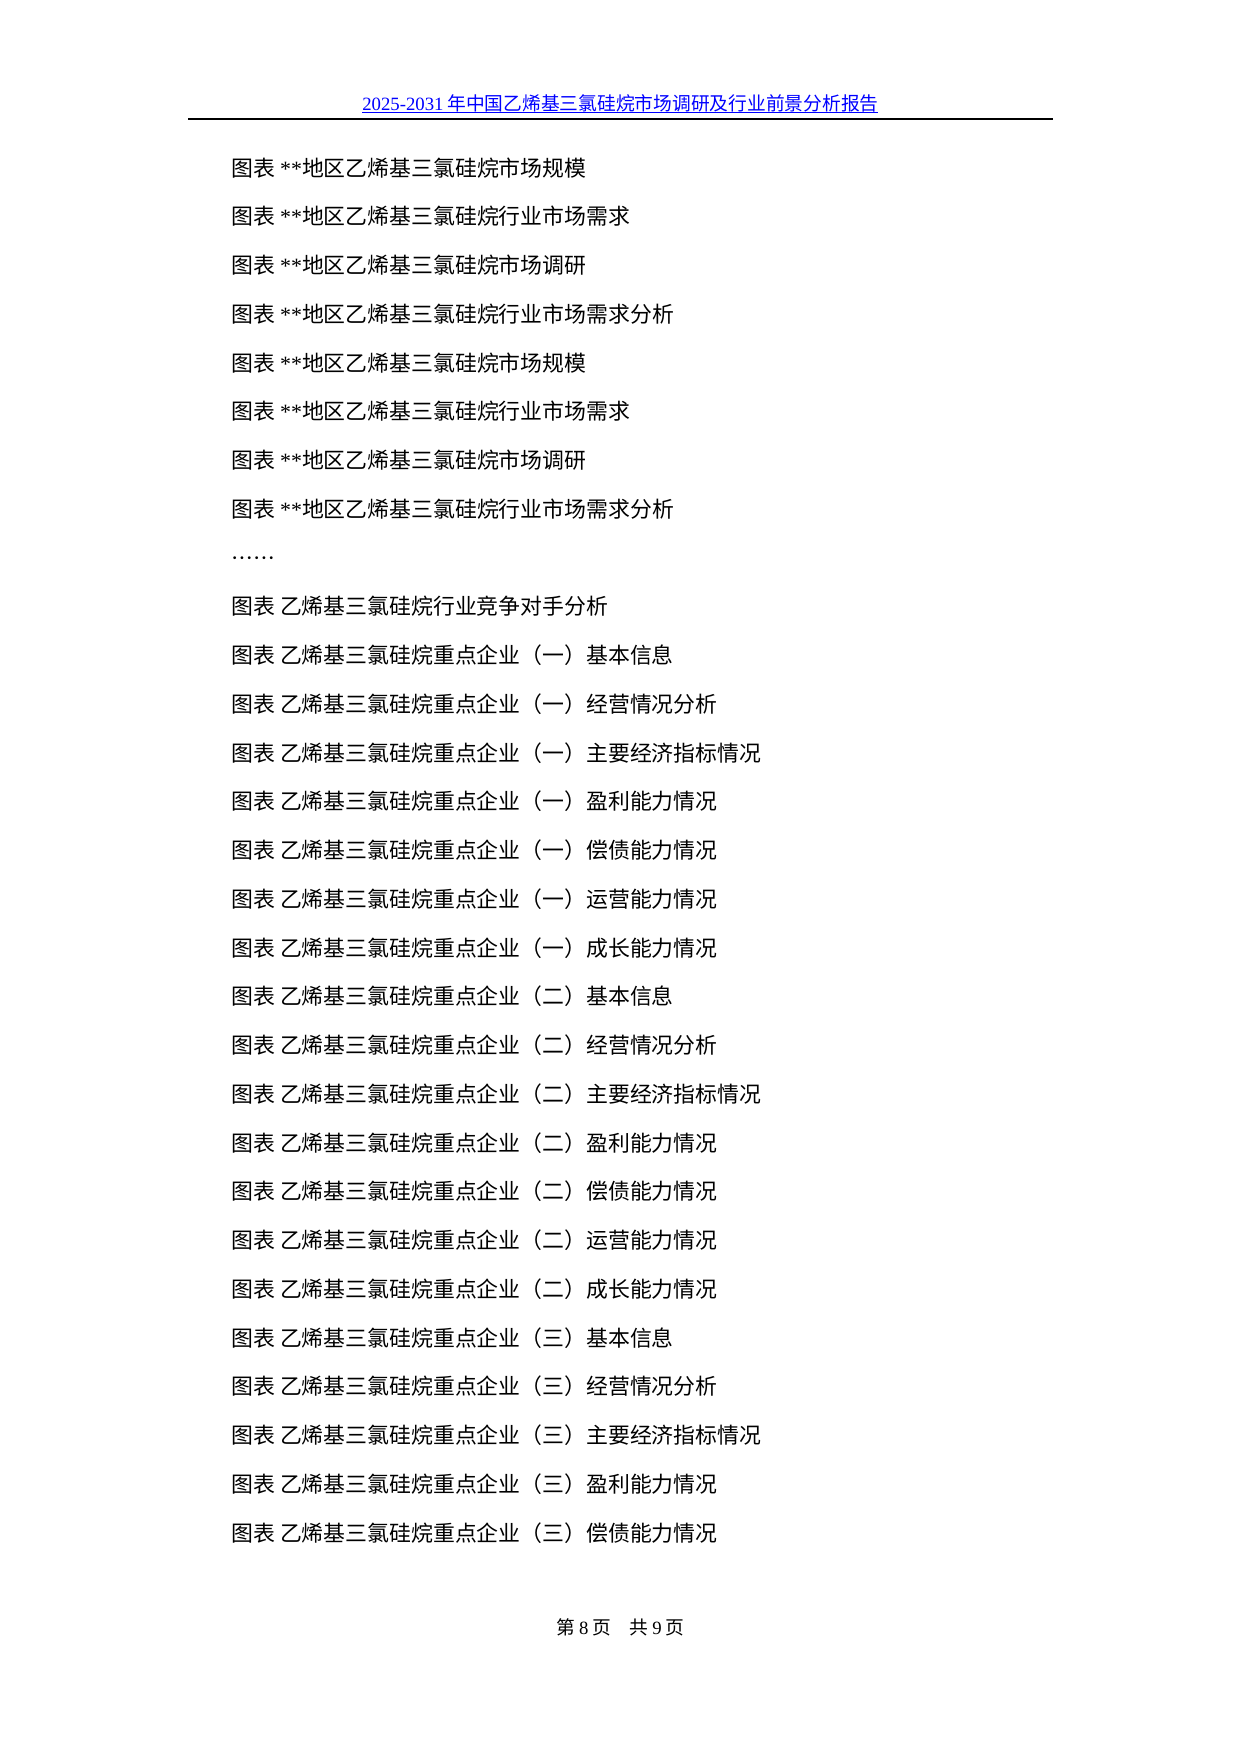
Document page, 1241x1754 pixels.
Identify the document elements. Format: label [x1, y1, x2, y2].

text [187, 150, 1053, 1548]
